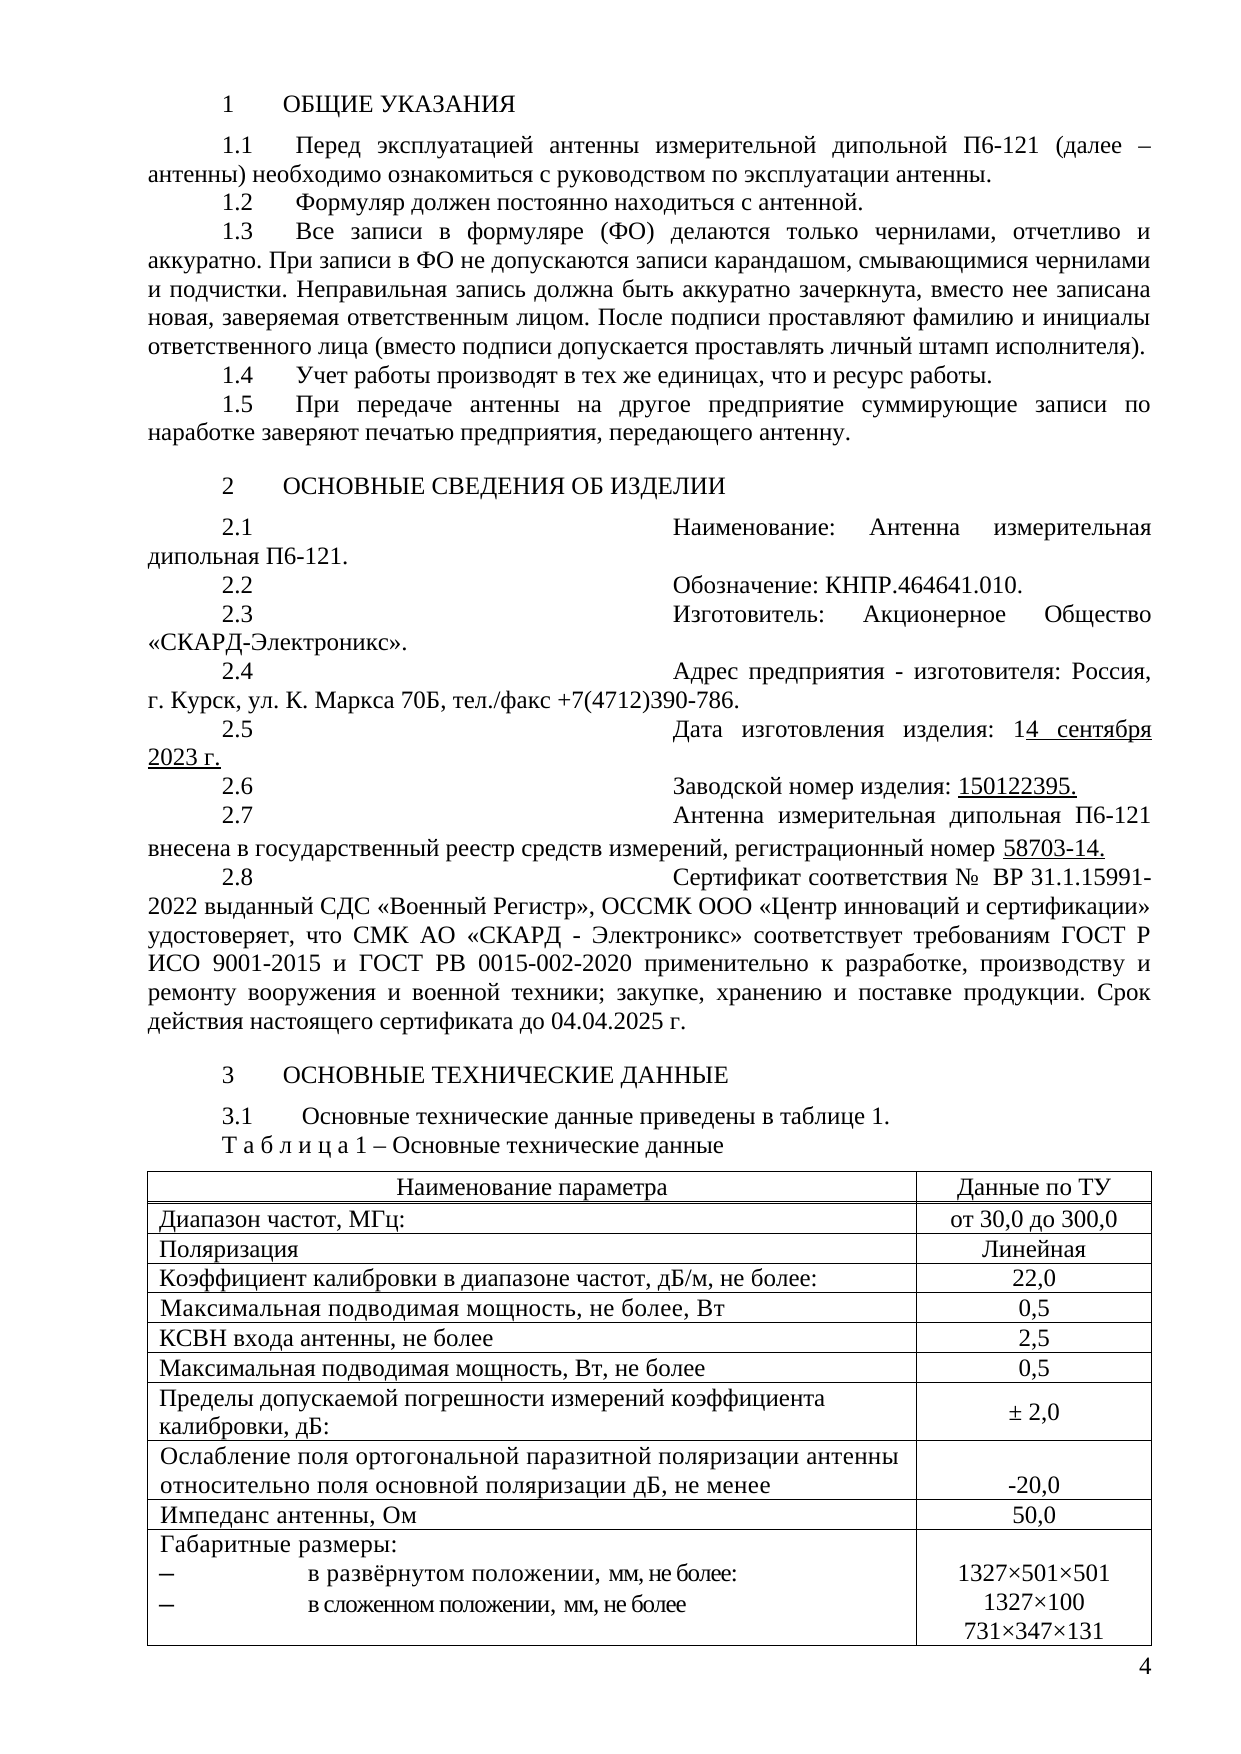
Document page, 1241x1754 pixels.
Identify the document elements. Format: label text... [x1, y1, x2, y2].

list Изготовитель: Акционерное Общество «СКАРД-Электроникс». [148, 599, 1152, 656]
subtitle ОСНОВНЫЕ СВЕДЕНИЯ ОБ ИЗДЕЛИИ [148, 471, 1152, 500]
table_cell 22,0 [917, 1264, 1151, 1292]
table_cell 0,5 [917, 1353, 1151, 1382]
list Сертификат соответствия № ВР 31.1.15991-2022 выданный СДС «Военный Регистр», ОССМК ООО «Центр инноваций и сертификации» удостоверяет, что СМК АО «СКАРД - Электроникс» соответствует требованиям ГОСТ Р ИСО 9001-2015 и ГОСТ РВ 0015-002-2020 применительно к разработке, производству и ремонту вооружения и военной техники; закупке, хранению и поставке продукции. Срок действия настоящего сертификата до 04.04.2025 г. [148, 862, 1152, 1035]
table_cell Поляризация [148, 1234, 916, 1262]
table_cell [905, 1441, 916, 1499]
list Антенна измерительная дипольная П6-121 внесена в государственный реестр средств измерений, регистрационный номер 58703-14. [148, 800, 1152, 862]
text Т а б л и ц а 1 – Основные технические данные [148, 1130, 1152, 1158]
list Все записи в формуляре (ФО) делаются только чернилами, отчетливо и аккуратно. При записи в ФО не допускаются записи карандашом, смывающимися чернилами и подчистки. Неправильная запись должна быть аккуратно зачеркнута, вместо нее записана новая, заверяемая ответственным лицом. После подписи проставляют фамилию и инициалы ответственного лица (вместо подписи допускается проставлять личный штамп исполнителя). [148, 216, 1152, 360]
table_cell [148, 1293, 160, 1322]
list Формуляр должен постоянно находиться с антенной. [148, 187, 1152, 216]
table_cell 2,5 [917, 1323, 1151, 1352]
list Дата изготовления изделия: 14 сентября 2023 г. [148, 714, 1152, 771]
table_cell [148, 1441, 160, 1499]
list Перед эксплуатацией антенны измерительной дипольной П6-121 (далее – антенны) необходимо ознакомиться с руководством по эксплуатации антенны. [148, 130, 1152, 187]
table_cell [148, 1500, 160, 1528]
table_cell КСВН входа антенны, не более [148, 1323, 916, 1352]
list Обозначение: КНПР.464641.010. [148, 570, 1152, 599]
table_cell ± 2,0 [917, 1383, 1151, 1440]
table_cell Пределы допускаемой погрешности измерений коэффициента калибровки, дБ: [148, 1383, 916, 1440]
table_cell Коэффициент калибровки в диапазоне частот, дБ/м, не более: [148, 1264, 916, 1292]
table_cell -20,0 [917, 1441, 1151, 1499]
table_cell Линейная [917, 1234, 1151, 1262]
list Заводской номер изделия: 150122395. [148, 771, 1152, 800]
list При передаче антенны на другое предприятие суммирующие записи по наработке заверяют печатью предприятия, передающего антенну. [148, 389, 1152, 446]
table_header Наименование параметра [148, 1172, 916, 1201]
table_cell от 30,0 до 300,0 [917, 1204, 1151, 1233]
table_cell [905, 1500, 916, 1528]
list Учет работы производят в тех же единицах, что и ресурс работы. [148, 360, 1152, 389]
list Адрес предприятия - изготовителя: Россия, г. Курск, ул. К. Маркса 70Б, тел./факс +7(4712)390-786. [148, 656, 1152, 714]
table_cell Габаритные размеры: в развёрнутом положении, мм, не более: в сложенном положении, мм, не более в упаковке, мм, не более: [148, 1530, 916, 1644]
table_cell Максимальная подводимая мощность, Вт, не более [148, 1353, 916, 1382]
subtitle ОБЩИЕ УКАЗАНИЯ [148, 89, 1152, 117]
table_cell Диапазон частот, МГц: [148, 1204, 916, 1233]
subtitle ОСНОВНЫЕ ТЕХНИЧЕСКИЕ ДАННЫЕ [148, 1060, 1152, 1088]
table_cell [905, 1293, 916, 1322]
list Наименование: Антенна измерительная дипольная П6-121. [148, 512, 1152, 570]
table_header Данные по ТУ [917, 1172, 1151, 1201]
list Основные технические данные приведены в таблице 1. [148, 1101, 1152, 1130]
